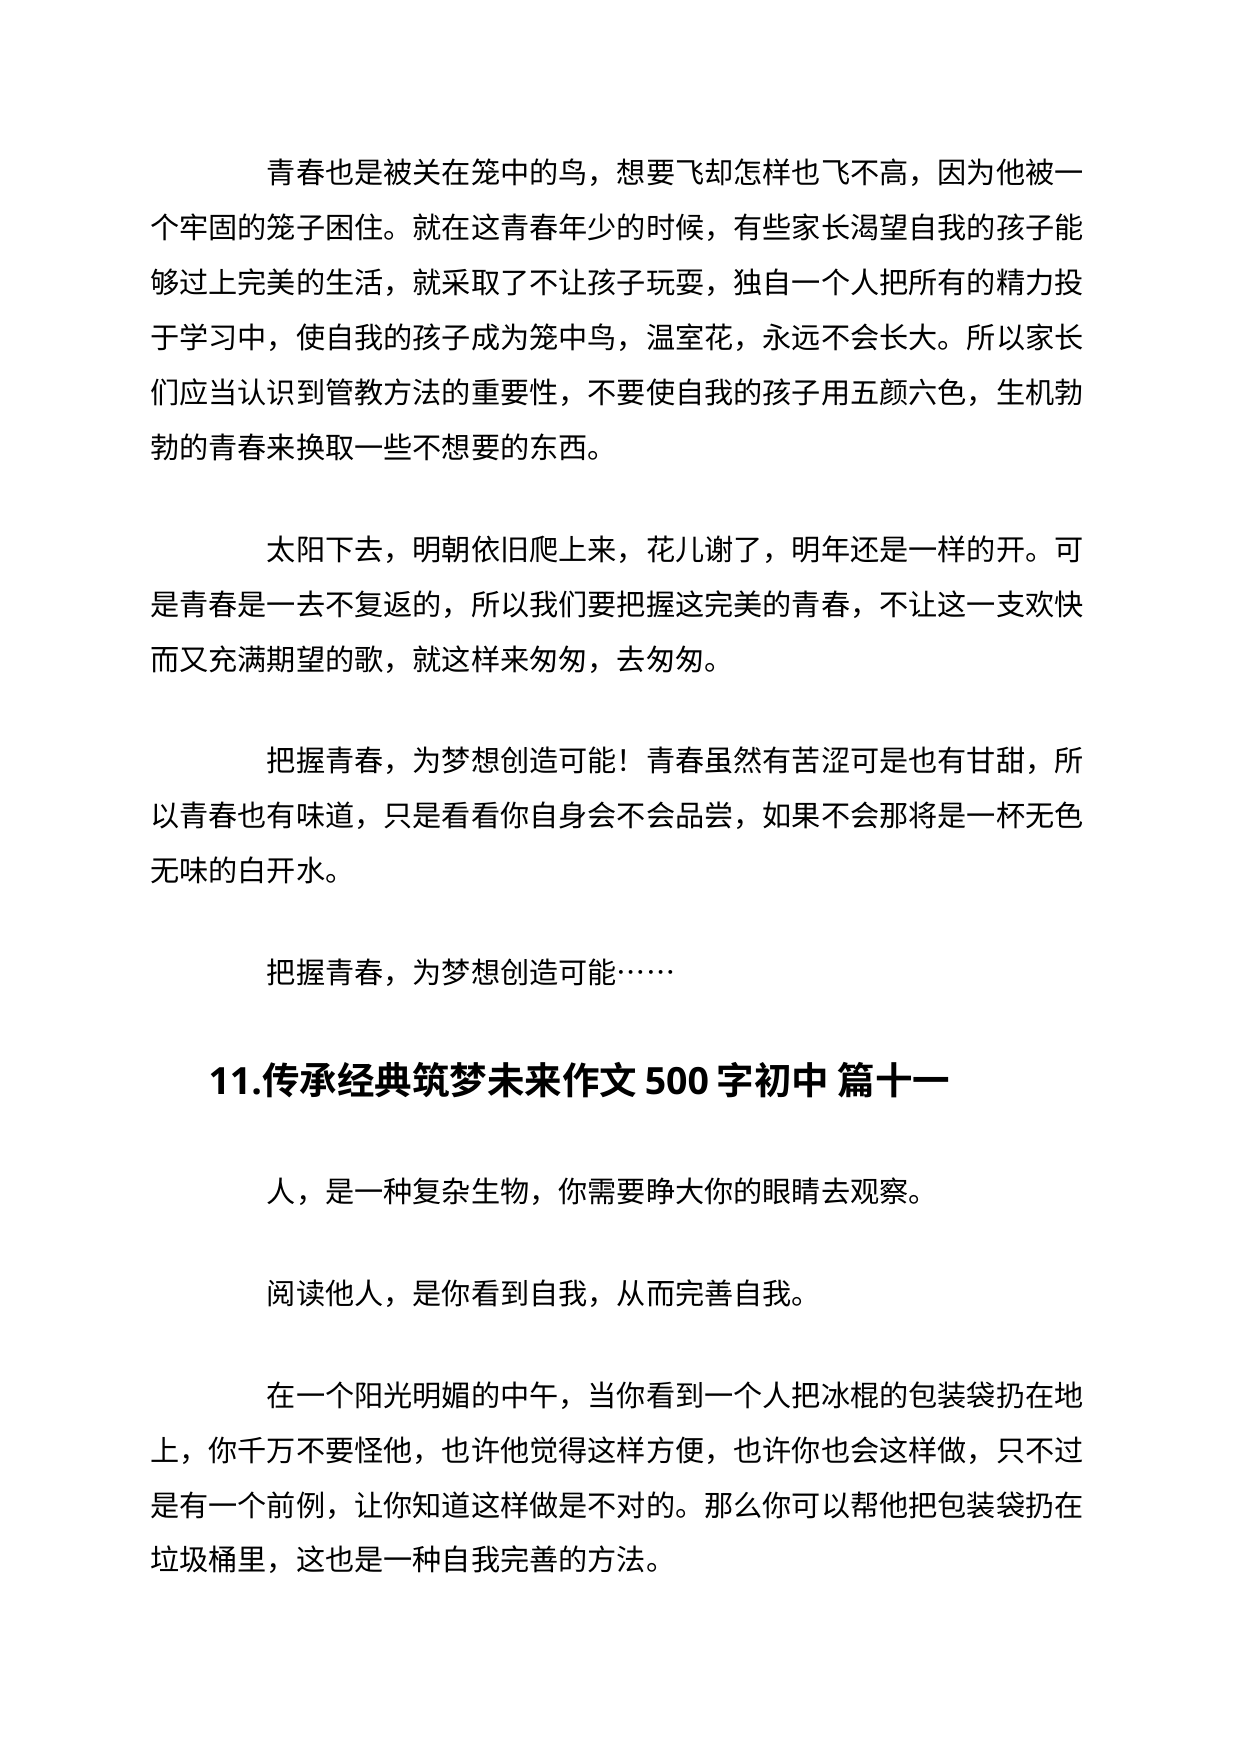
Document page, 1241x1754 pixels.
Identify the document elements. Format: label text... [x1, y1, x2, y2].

text 青春也是被关在笼中的鸟，想要飞却怎样也飞不高，因为他被一个牢固的笼子困住。就在这青春年少的时候，有些家长渴望自我的孩子能够过上完美的生活，就采取了不让孩子玩耍，独自一个人把所有的精力投于学习中，使自我的孩子成为笼中鸟，温室花，永远不会长大。所以家长们应当认识到管教方法的重要性，不要使自我的孩子用五颜六色，生机勃勃的青春来换取一些不想要的东西。 [150, 150, 1090, 467]
text 在一个阳光明媚的中午，当你看到一个人把冰棍的包装袋扔在地上，你千万不要怪他，也许他觉得这样方便，也许你也会这样做，只不过是有一个前例，让你知道这样做是不对的。那么你可以帮他把包装袋扔在垃圾桶里，这也是一种自我完善的方法。 [150, 1372, 1090, 1579]
text 阅读他人，是你看到自我，从而完善自我。 [150, 1271, 1090, 1313]
text 太阳下去，明朝依旧爬上来，花儿谢了，明年还是一样的开。可是青春是一去不复返的，所以我们要把握这完美的青春，不让这一支欢快而又充满期望的歌，就这样来匆匆，去匆匆。 [150, 526, 1090, 678]
text 把握青春，为梦想创造可能…… [150, 949, 1090, 992]
text 人，是一种复杂生物，你需要睁大你的眼睛去观察。 [150, 1169, 1090, 1211]
text 把握青春，为梦想创造可能！青春虽然有苦涩可是也有甘甜，所以青春也有味道，只是看看你自身会不会品尝，如果不会那将是一杯无色无味的白开水。 [150, 738, 1090, 890]
text 11.传承经典筑梦未来作文500字初中 篇十一 [150, 1051, 1090, 1106]
